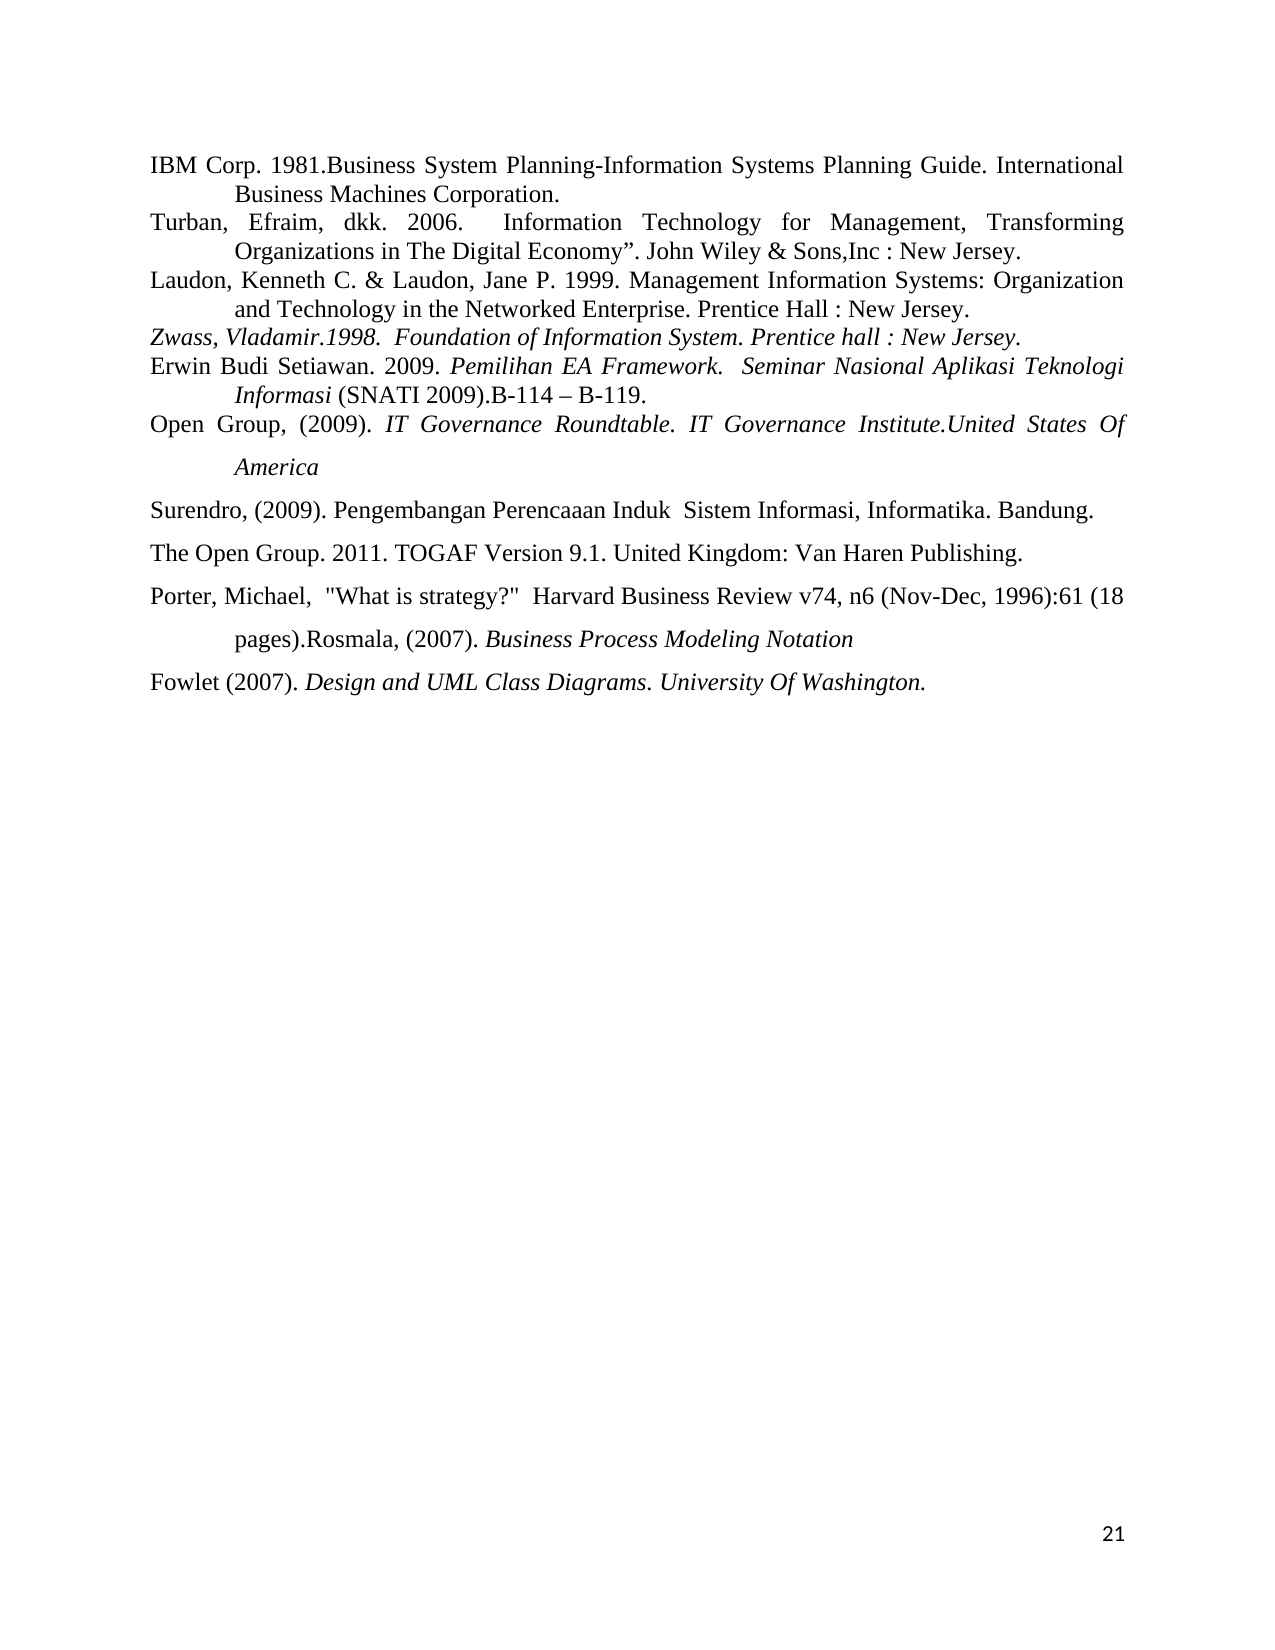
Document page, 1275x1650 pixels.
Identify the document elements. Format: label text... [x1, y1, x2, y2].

text Zwass, Vladamir.1998. Foundation of Information System. Prentice hall : New Jersey. [150, 322, 1125, 351]
text Surendro, (2009). Pengembangan Perencaaan Induk Sistem Informasi, Informatika. Bandung. [150, 495, 1125, 524]
text Erwin Budi Setiawan. 2009. Pemilihan EA Framework. Seminar Nasional Aplikasi Teknologi Informasi (SNATI 2009).B-114 – B-119. [150, 351, 1125, 409]
text Turban, Efraim, dkk. 2006. Information Technology for Management, Transforming Organizations in The Digital Economy”. John Wiley & Sons,Inc : New Jersey. [150, 207, 1125, 265]
text Porter, Michael, "What is strategy?" Harvard Business Review v74, n6 (Nov-Dec, 1996):61 (18 pages).Rosmala, (2007). Business Process Modeling Notation [150, 581, 1125, 653]
text The Open Group. 2011. TOGAF Version 9.1. United Kingdom: Van Haren Publishing. [150, 538, 1125, 567]
text Laudon, Kenneth C. & Laudon, Jane P. 1999. Management Information Systems: Organization and Technology in the Networked Enterprise. Prentice Hall : New Jersey. [150, 265, 1125, 322]
text IBM Corp. 1981.Business System Planning-Information Systems Planning Guide. International Business Machines Corporation. [150, 150, 1125, 207]
text Fowlet (2007). Design and UML Class Diagrams. University Of Washington. [150, 667, 1125, 696]
text Open Group, (2009). IT Governance Roundtable. IT Governance Institute.United States Of America [150, 409, 1125, 481]
